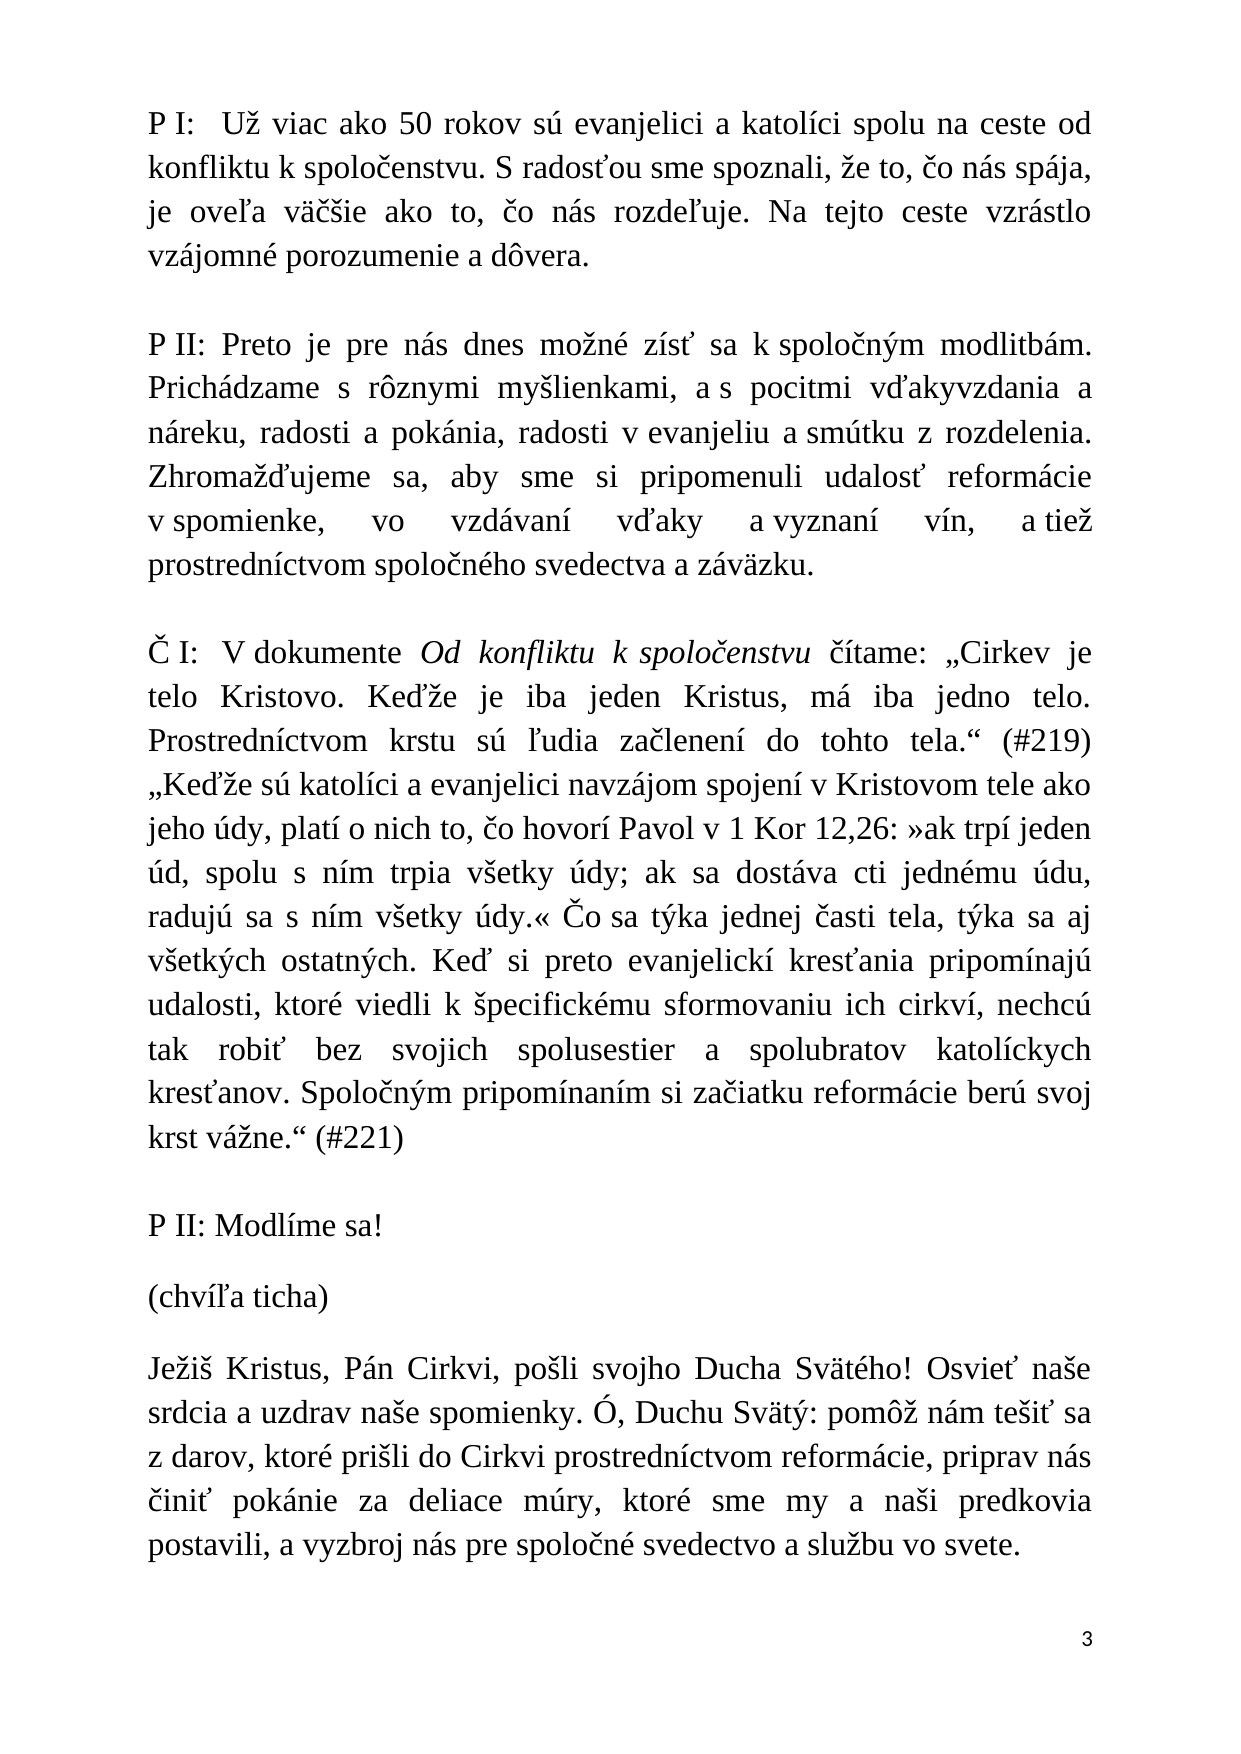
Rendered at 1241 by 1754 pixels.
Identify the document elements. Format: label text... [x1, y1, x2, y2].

text Ježiš Kristus, Pán Cirkvi, pošli svojho Ducha Svätého! Osvieť naše srdcia a uzdrav naše spomienky. Ó, Duchu Svätý: pomôž nám tešiť sa z darov, ktoré prišli do Cirkvi prostredníctvom reformácie, priprav nás činiť pokánie za deliace múry, ktoré sme my a naši predkovia postavili, a vyzbroj nás pre spoločné svedectvo a službu vo svete. [148, 1348, 1093, 1563]
text P II: Preto je pre nás dnes možné zísť sa k spoločným modlitbám. Prichádzame s rôznymi myšlienkami, a s pocitmi vďakyvzdania a náreku, radosti a pokánia, radosti v evanjeliu a smútku z rozdelenia. Zhromažďujeme sa, aby sme si pripomenuli udalosť reformácie v spomienke, vo vzdávaní vďaky a vyznaní vín, a tiež prostredníctvom spoločného svedectva a záväzku. [148, 324, 1093, 582]
text (chvíľa ticha) [148, 1277, 1093, 1315]
text P II: Modlíme sa! [148, 1205, 1093, 1243]
text Č I: V dokumente Od konfliktu k spoločenstvu čítame: „Cirkev je telo Kristovo. Keďže je iba jeden Kristus, má iba jedno telo. Prostredníctvom krstu sú ľudia začlenení do tohto tela.“ (#219) „Keďže sú katolíci a evanjelici navzájom spojení v Kristovom tele ako jeho údy, platí o nich to, čo hovorí Pavol v 1 Kor 12,26: »ak trpí jeden úd, spolu s ním trpia všetky údy; ak sa dostáva cti jednému údu, radujú sa s ním všetky údy.« Čo sa týka jednej časti tela, týka sa aj všetkých ostatných. Keď si preto evanjelickí kresťania pripomínajú udalosti, ktoré viedli k špecifickému sformovaniu ich cirkví, nechcú tak robiť bez svojich spolusestier a spolubratov katolíckych kresťanov. Spoločným pripomínaním si začiatku reformácie berú svoj krst vážne.“ (#221) [148, 632, 1093, 1155]
text P I: Už viac ako 50 rokov sú evanjelici a katolíci spolu na ceste od konfliktu k spoločenstvu. S radosťou sme spoznali, že to, čo nás spája, je oveľa väčšie ako to, čo nás rozdeľuje. Na tejto ceste vzrástlo vzájomné porozumenie a dôvera. [148, 103, 1093, 274]
